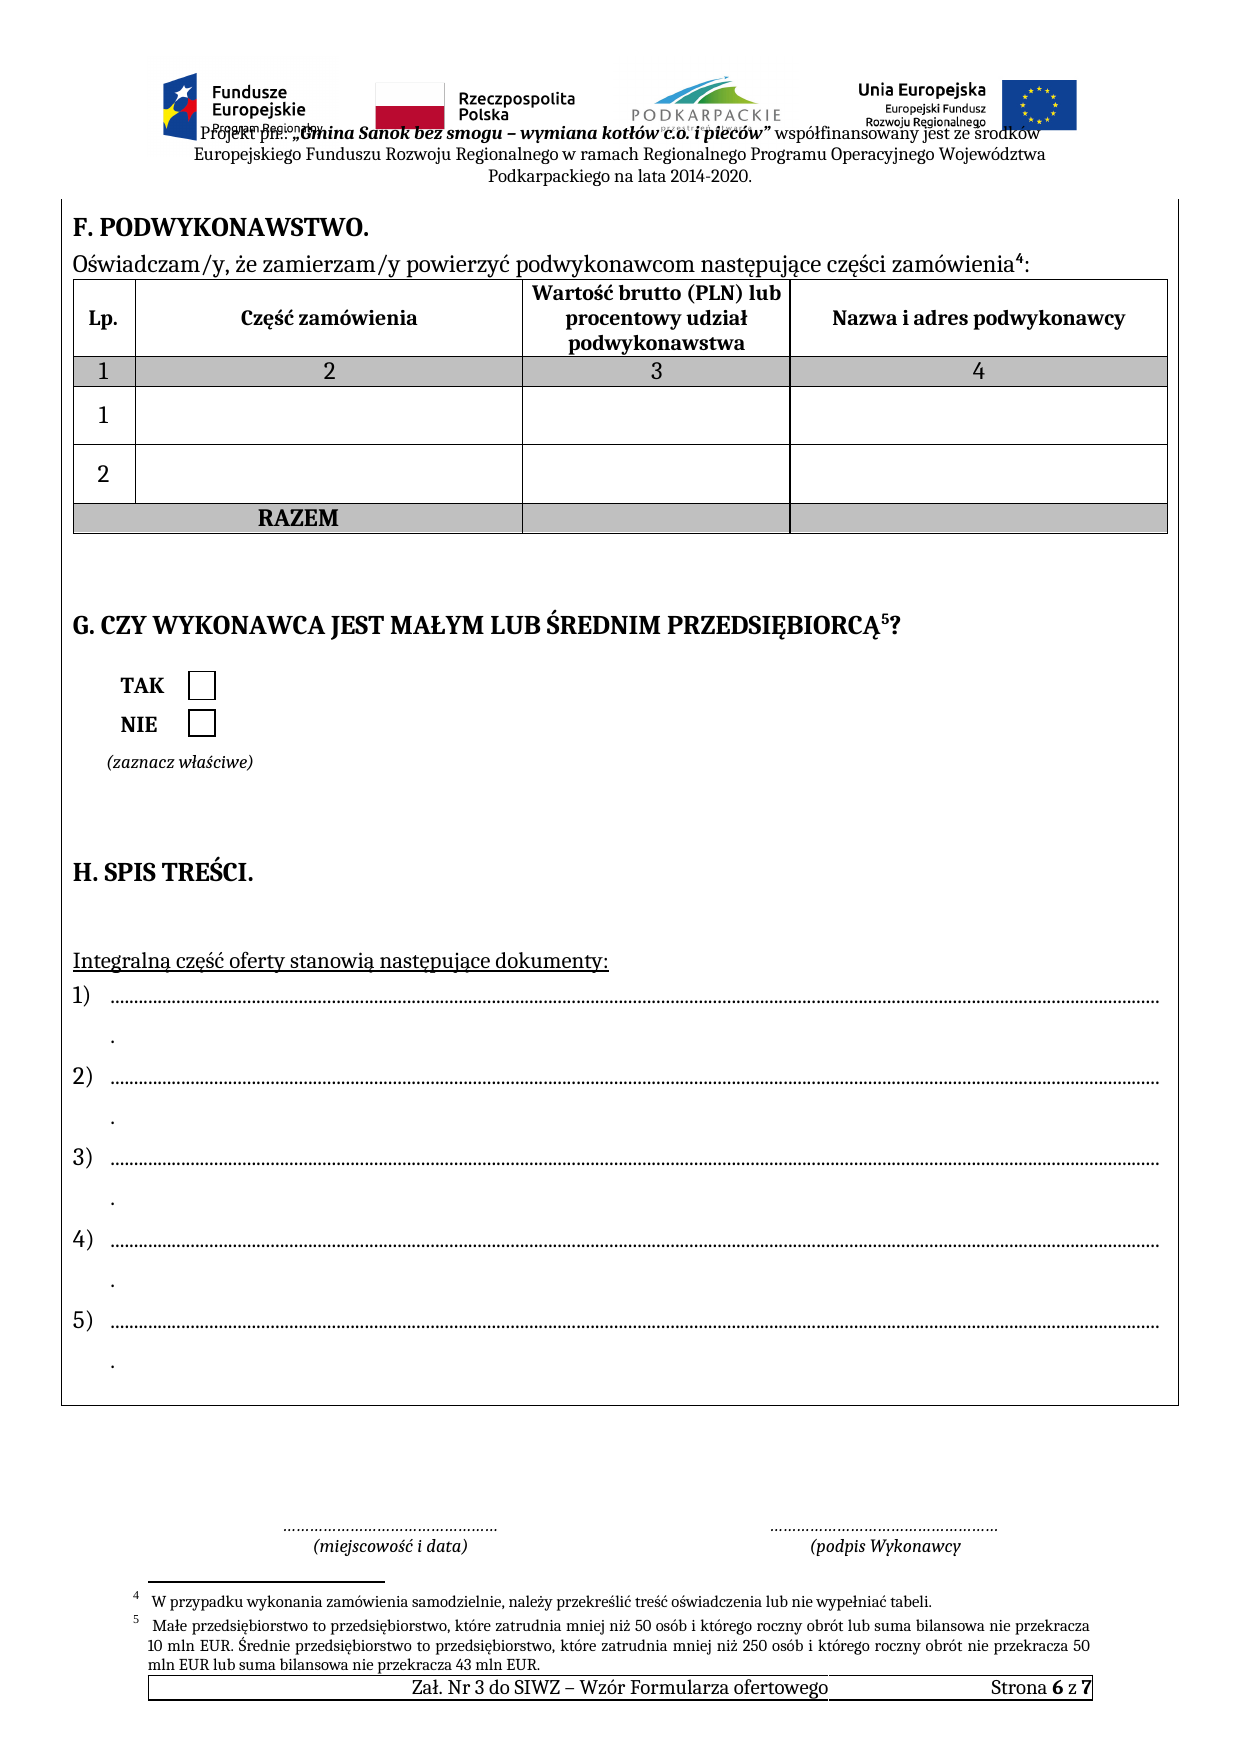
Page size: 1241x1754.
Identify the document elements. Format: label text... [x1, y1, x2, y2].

picture [147, 56, 339, 157]
table_cell G. CZY WYKONAWCA JEST MAŁYM LUB ŚREDNIM PRZEDSIĘBIORCĄ? TAK NIE (zaznacz właściwe) H. SPIS TREŚCI. Integralną część oferty stanowią następujące dokumenty: ................................................................................................................................................................................................................................ ................................................................................................................................................................................................................................ ................................................................................................................................................................................................................................ ................................................................................................................................................................................................................................ ................................................................................................................................................................................................................................ [62, 546, 1178, 1405]
table_header ………………………………………… (miejscowość i data) [148, 1514, 635, 1557]
picture [842, 62, 1094, 147]
picture [612, 56, 800, 152]
table_cell F. PODWYKONAWSTWO. Oświadczam/y, że zamierzam/y powierzyć podwykonawcom następujące części zamówienia: [62, 199, 1178, 546]
picture [360, 67, 590, 145]
table_header …………………………………………… (podpis Wykonawcy lub Pełnomocnika) [635, 1514, 1135, 1557]
